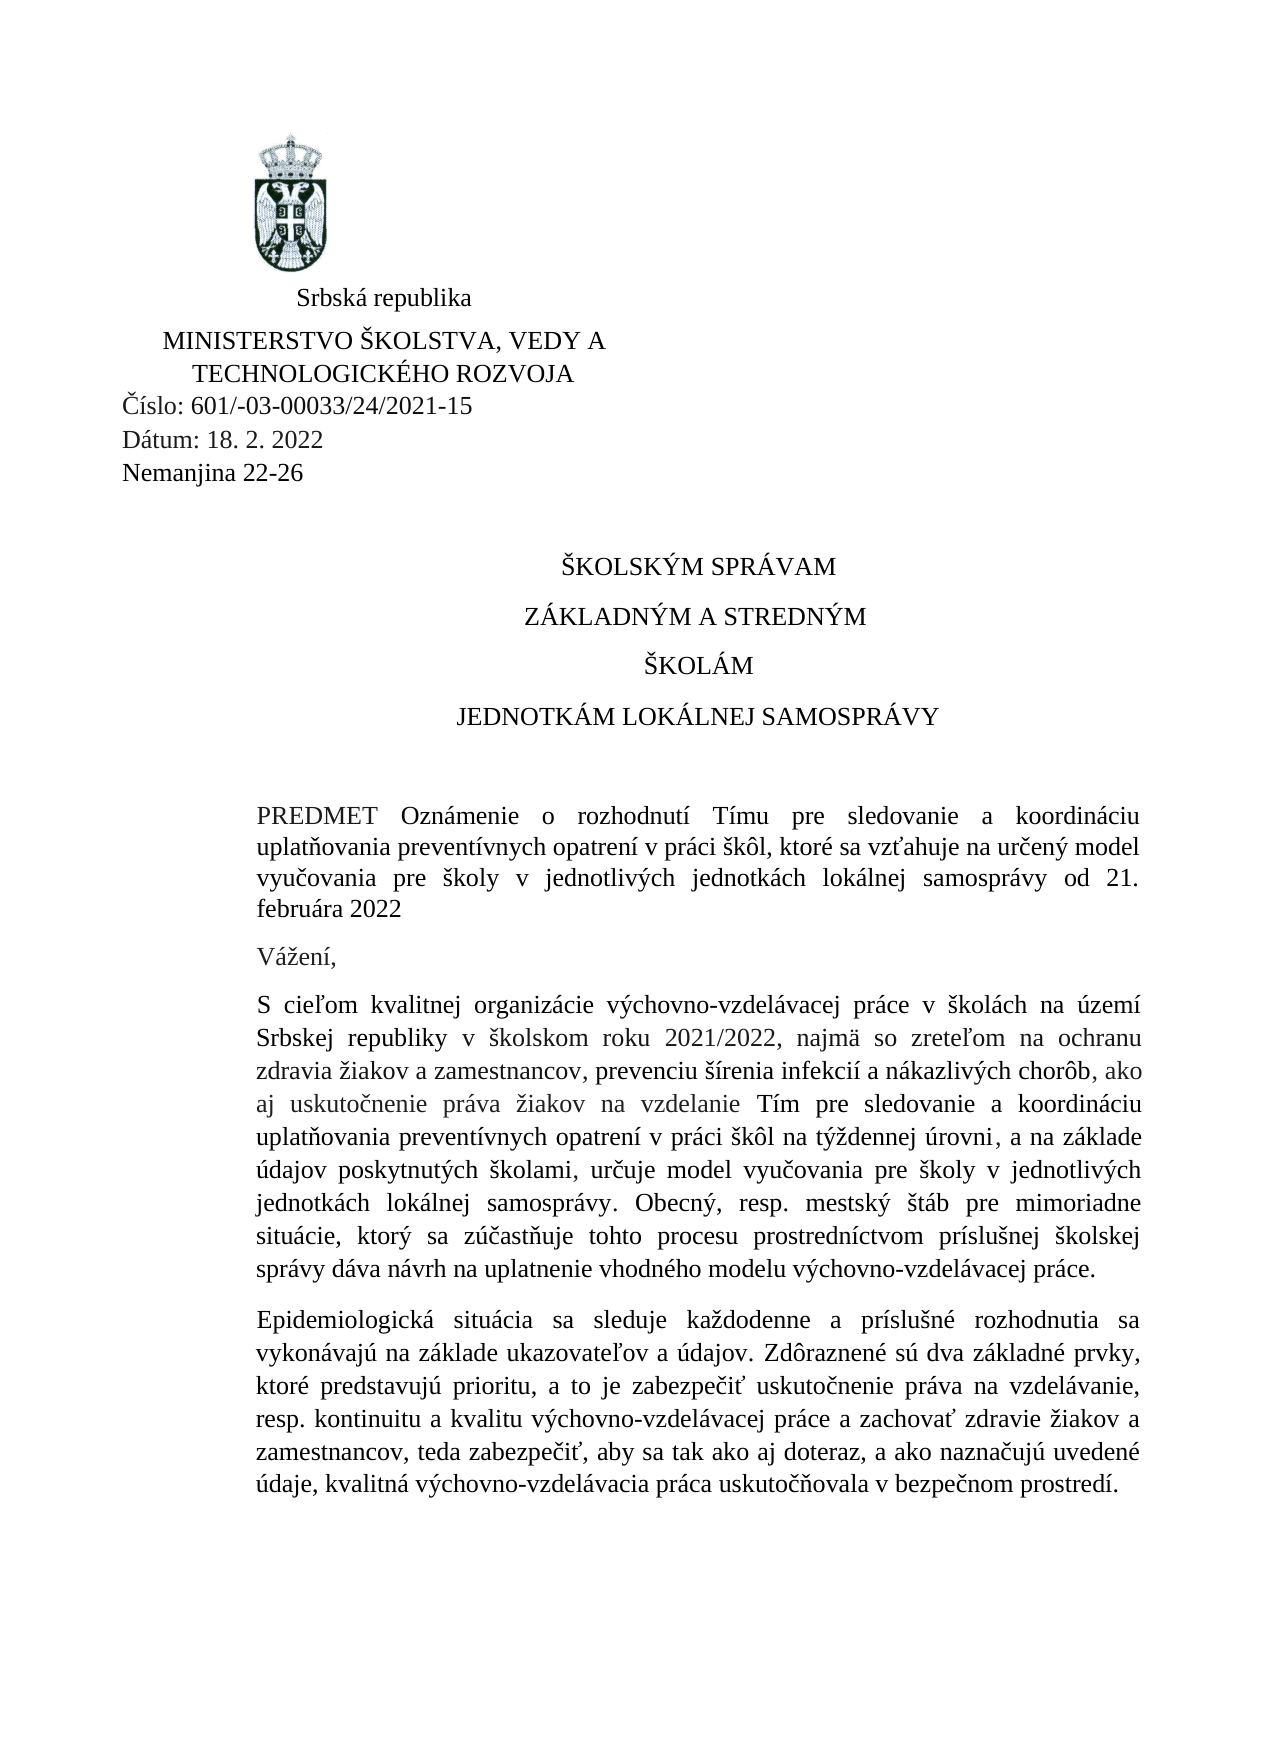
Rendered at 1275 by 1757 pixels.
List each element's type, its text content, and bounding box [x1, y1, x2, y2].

picture [253, 133, 328, 273]
text Vážení, [256, 941, 1154, 971]
text Dátum: 18. 2. 2022 [122, 424, 922, 454]
text JEDNOTKÁM LOKÁLNEJ SAMOSPRÁVY [300, 701, 1096, 731]
text MINISTERSTVO ŠKOLSTVA, VEDY A TECHNOLOGICKÉHO ROZVOJA [122, 325, 644, 388]
text ŠKOLSKÝM SPRÁVAM ZÁKLADNÝM A STREDNÝM ŠKOLÁM [475, 551, 922, 680]
text Srbská republika [122, 282, 644, 312]
text Číslo: 601/-03-00033/24/2021-15 [122, 391, 922, 421]
text S cieľom kvalitnej organizácie výchovno-vzdelávacej práce v školách na území Srbskej republiky v školskom roku 2021/2022, najmä so zreteľom na ochranu zdravia žiakov a zamestnancov, prevenciu šírenia infekcií a nákazlivých chorôb, ako aj uskutočnenie práva žiakov na vzdelanie Tím pre sledovanie a koordináciu uplatňovania preventívnych opatrení v práci škôl na týždennej úrovni, a na základe údajov poskytnutých školami, určuje model vyučovania pre školy v jednotlivých jednotkách lokálnej samosprávy. Obecný, resp. mestský štáb pre mimoriadne situácie, ktorý sa zúčastňuje tohto procesu prostredníctvom príslušnej školskej správy dáva návrh na uplatnenie vhodného modelu výchovno-vzdelávacej práce. [256, 989, 1142, 1283]
text PREDMET Oznámenie o rozhodnutí Tímu pre sledovanie a koordináciu uplatňovania preventívnych opatrení v práci škôl, ktoré sa vzťahuje na určený model vyučovania pre školy v jednotlivých jednotkách lokálnej samosprávy od 21. februára 2022 [256, 800, 1141, 923]
text Nemanjina 22-26 [122, 457, 922, 487]
text Epidemiologická situácia sa sleduje každodenne a príslušné rozhodnutia sa vykonávajú na základe ukazovateľov a údajov. Zdôraznené sú dva základné prvky, ktoré predstavujú prioritu, a to je zabezpečiť uskutočnenie práva na vzdelávanie, resp. kontinuitu a kvalitu výchovno-vzdelávacej práce a zachovať zdravie žiakov a zamestnancov, teda zabezpečiť, aby sa tak ako aj doteraz, a ako naznačujú uvedené údaje, kvalitná výchovno-vzdelávacia práca uskutočňovala v bezpečnom prostredí. [256, 1304, 1141, 1498]
